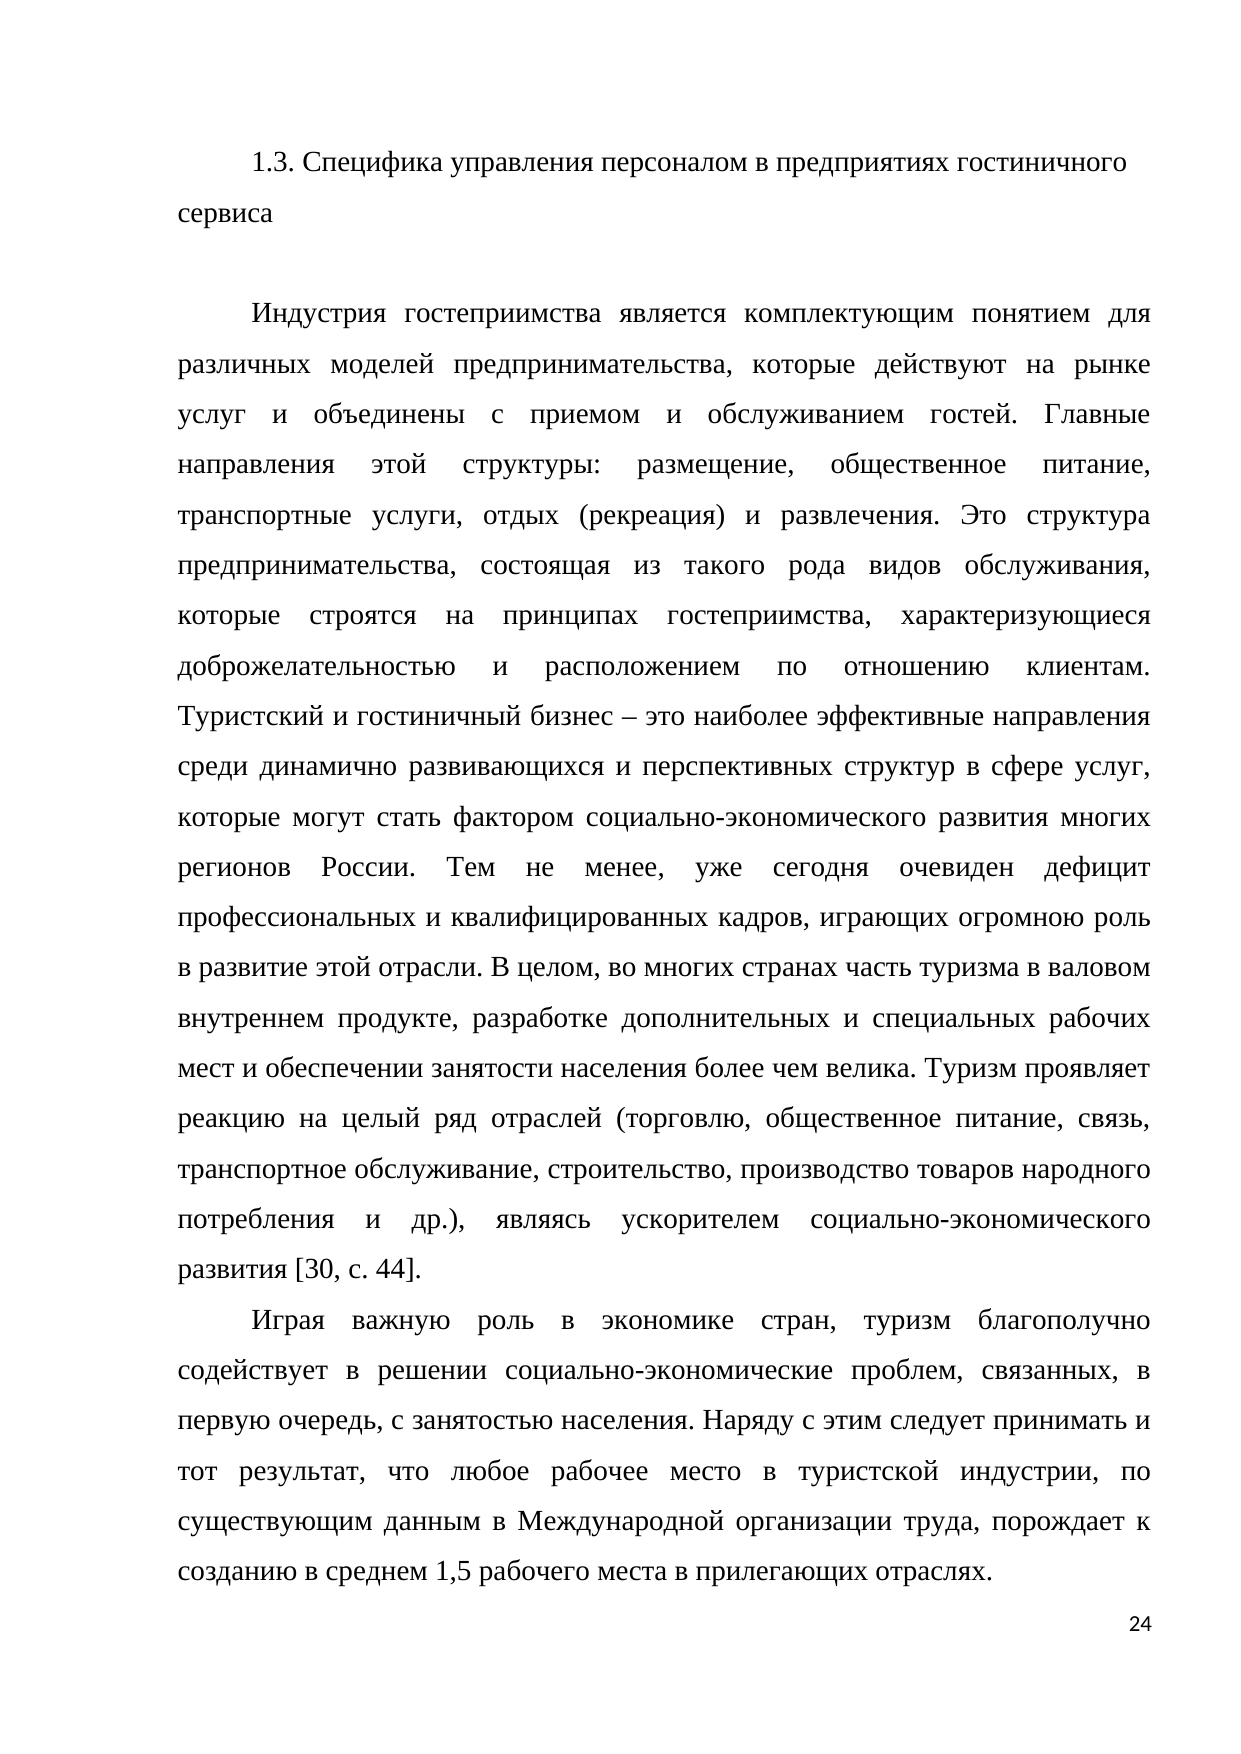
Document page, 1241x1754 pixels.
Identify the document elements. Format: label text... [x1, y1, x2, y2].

text Индустрия гостеприимства является комплектующим понятием для различных моделей предпринимательства, которые действуют на рынке услуг и объединены с приемом и обслуживанием гостей. Главные направления этой структуры: размещение, общественное питание, транспортные услуги, отдых (рекреация) и развлечения. Это структура предпринимательства, состоящая из такого рода видов обслуживания, которые строятся на принципах гостеприимства, характеризующиеся доброжелательностью и расположением по отношению клиентам. Туристский и гостиничный бизнес – это наиболее эффективные направления среди динамично развивающихся и перспективных структур в сфере услуг, которые могут стать фактором социально-экономического развития многих регионов России. Тем не менее, уже сегодня очевиден дефицит профессиональных и квалифицированных кадров, играющих огромною роль в развитие этой отрасли. В целом, во многих странах часть туризма в валовом внутреннем продукте, разработке дополнительных и специальных рабочих мест и обеспечении занятости населения более чем велика. Туризм проявляет реакцию на целый ряд отраслей (торговлю, общественное питание, связь, транспортное обслуживание, строительство, производство товаров народного потребления и др.), являясь ускорителем социально-экономического развития [30, с. 44]. [177, 296, 1152, 1285]
subtitle 1.3. Специфика управления персоналом в предприятиях гостиничного сервиса [177, 144, 1152, 228]
text Играя важную роль в экономике стран, туризм благополучно содействует в решении социально-экономические проблем, связанных, в первую очередь, с занятостью населения. Наряду с этим следует принимать и тот результат, что любое рабочее место в туристской индустрии, по существующим данным в Международной организации труда, порождает к созданию в среднем 1,5 рабочего места в прилегающих отраслях. [177, 1302, 1152, 1587]
